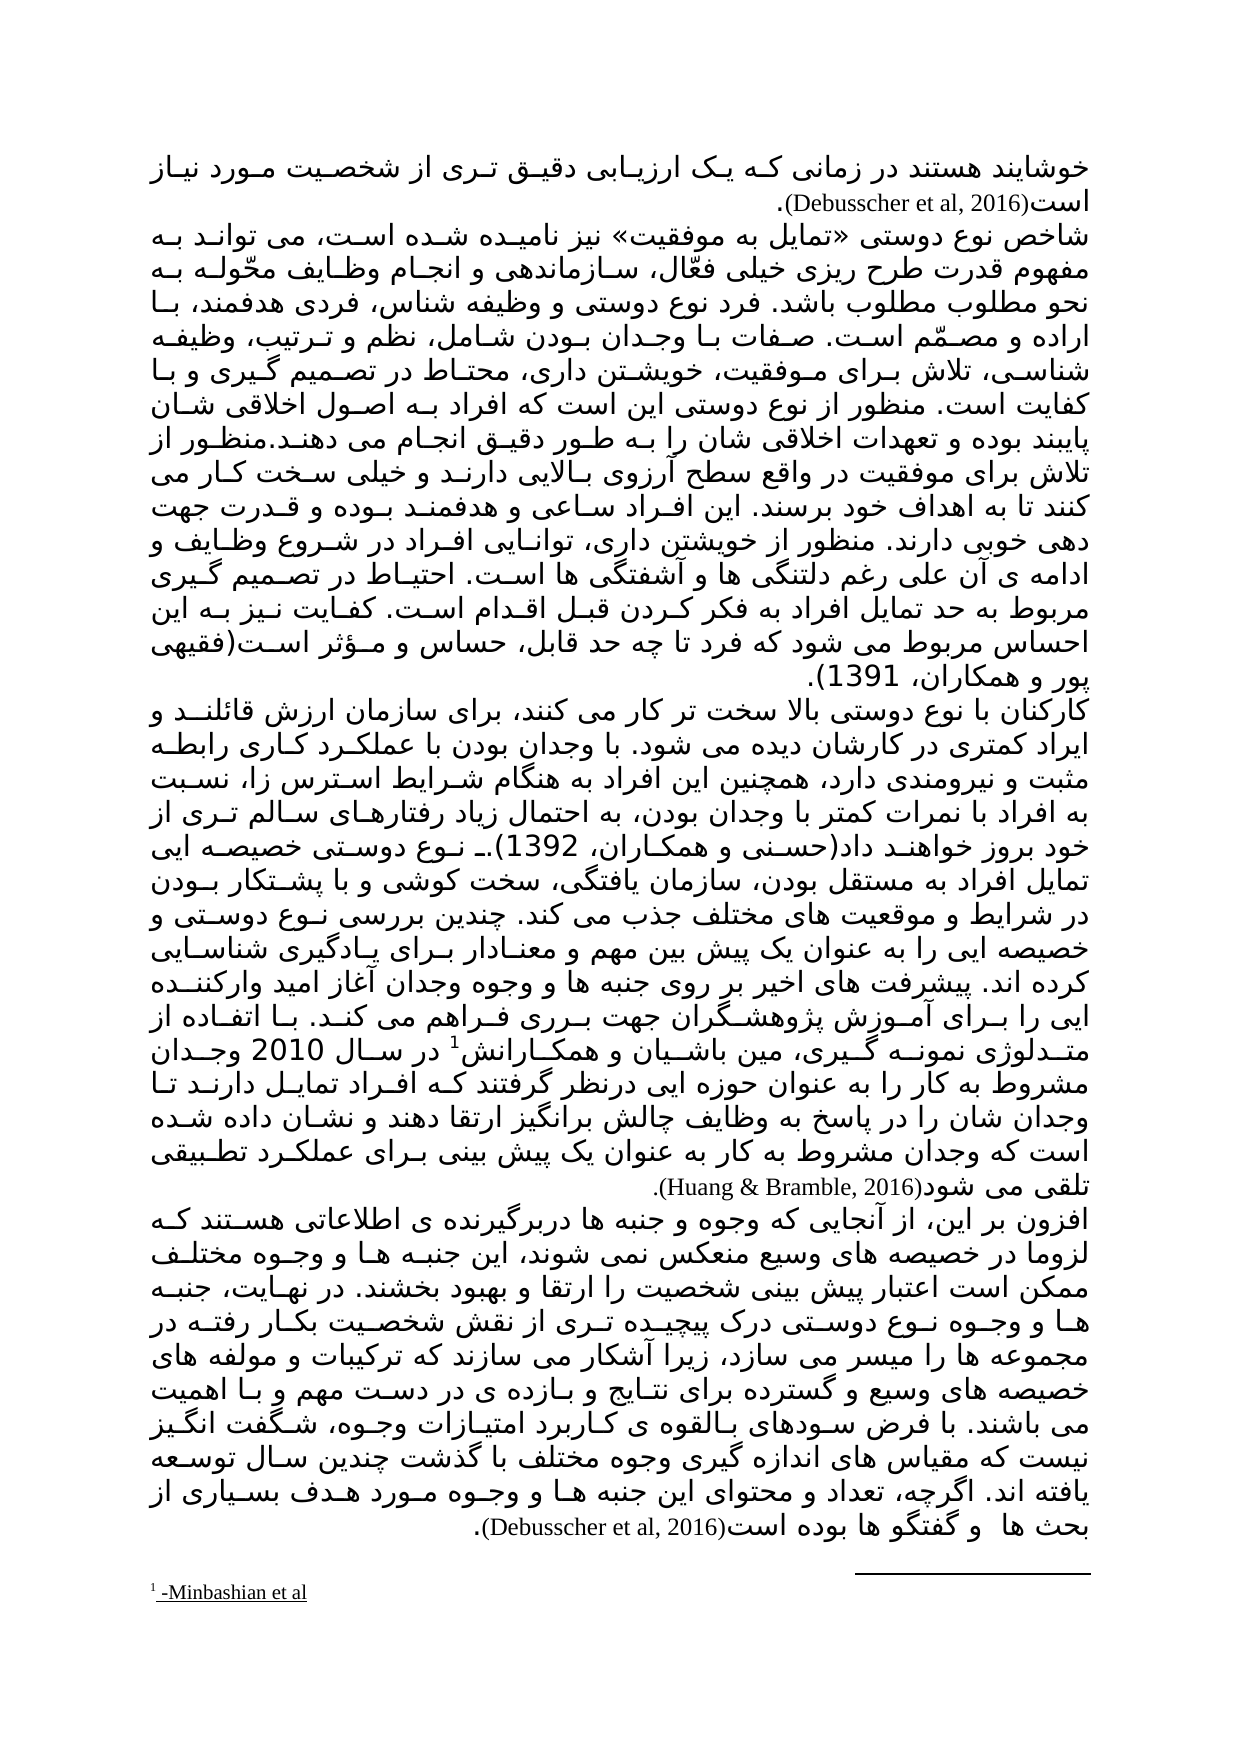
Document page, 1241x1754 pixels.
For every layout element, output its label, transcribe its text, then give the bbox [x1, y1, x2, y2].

text کارکنان با نوع دوستی بالا سخت تر کار می کنند، برای سازمان ارزش قائلند و ایراد کمتری در کارشان دیده می شود. با وجدان بودن با عملکرد کاری رابطه مثبت و نیرومندی دارد، همچنین این افراد به هنگام شرایط استرس زا، نسبت به افراد با نمرات کمتر با وجدان بودن، به احتمال زیاد رفتارهای سالم تری از خود بروز خواهند داد(حسنی و همکاران، 1392). نوع دوستی خصیصه ایی تمایل افراد به مستقل بودن، سازمان یافتگی، سخت کوشی و با پشتکار بودن در شرایط و موقعیت های مختلف جذب می کند. چندین بررسی نوع دوستی و خصیصه ایی را به عنوان یک پیش بین مهم و معنادار برای یادگیری شناسایی کرده اند. پیشرفت های اخیر بر روی جنبه ها و وجوه وجدان آغاز امید وارکننده ایی را برای آموزش پژوهشگران جهت برری فراهم می کند. با اتفاده از متدلوژی نمونه گیری، مین باشیان و همکارانش در سال 2010 وجدان مشروط به کار را به عنوان حوزه ایی درنظر گرفتند که افراد تمایل دارند تا وجدان شان را در پاسخ به وظایف چالش برانگیز ارتقا دهند و نشان داده شده است که وجدان مشروط به کار به عنوان یک پیش بینی برای عملکرد تطبیقی تلقی می شود(Huang & Bramble, 2016). [150, 693, 1090, 1203]
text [150, 150, 1090, 218]
text شاخص نوع دوستی «تمایل به موفقیت» نیز نامیده شده است، می تواند به مفهوم قدرت طرح ریزی خیلی فعّال، سازماندهی و انجام وظایف محّوله به نحو مطلوب مطلوب باشد. فرد نوع دوستی و وظیفه شناس، فردی هدفمند، با اراده و مصمّم است. صفات با وجدان بودن شامل، نظم و ترتیب، وظیفه شناسی، تلاش برای موفقیت، خویشتن داری، محتاط در تصمیم گیری و با کفایت است. منظور از نوع دوستی این است که افراد به اصول اخلاقی شان پایبند بوده و تعهدات اخلاقی شان را به طور دقیق انجام می دهند.منظور از تلاش برای موفقیت در واقع سطح آرزوی بالایی دارند و خیلی سخت کار می کنند تا به اهداف خود برسند. این افراد ساعی و هدفمند بوده و قدرت جهت دهی خوبی دارند. منظور از خویشتن داری، توانایی افراد در شروع وظایف و ادامه ی آن علی رغم دلتنگی ها و آشفتگی ها است. احتیاط در تصمیم گیری مربوط به حد تمایل افراد به فکر کردن قبل اقدام است. کفایت نیز به این احساس مربوط می شود که فرد تا چه حد قابل، حساس و مؤثر است(فقیهی پور و همکاران، 1391). [150, 218, 1090, 693]
text افزون بر این، از آنجایی که وجوه و جنبه ها دربرگیرنده ی اطلاعاتی هستند که لزوما در خصیصه های وسیع منعکس نمی شوند، این جنبه ها و وجوه مختلف ممکن است اعتبار پیش بینی شخصیت را ارتقا و بهبود بخشند. در نهایت، جنبه ها و وجوه نوع دوستی درک پیچیده تری از نقش شخصیت بکار رفته در مجموعه ها را میسر می سازد، زیرا آشکار می سازند که ترکیبات و مولفه های خصیصه های وسیع و گسترده برای نتایج و بازده ی در دست مهم و با اهمیت می باشند. با فرض سودهای بالقوه ی کاربرد امتیازات وجوه، شگفت انگیز نیست که مقیاس های اندازه گیری وجوه مختلف با گذشت چندین سال توسعه یافته اند. اگرچه، تعداد و محتوای این جنبه ها و وجوه مورد هدف بسیاری از بحث ها و گفتگو ها بوده است(Debusscher et al, 2016). [150, 1203, 1090, 1542]
